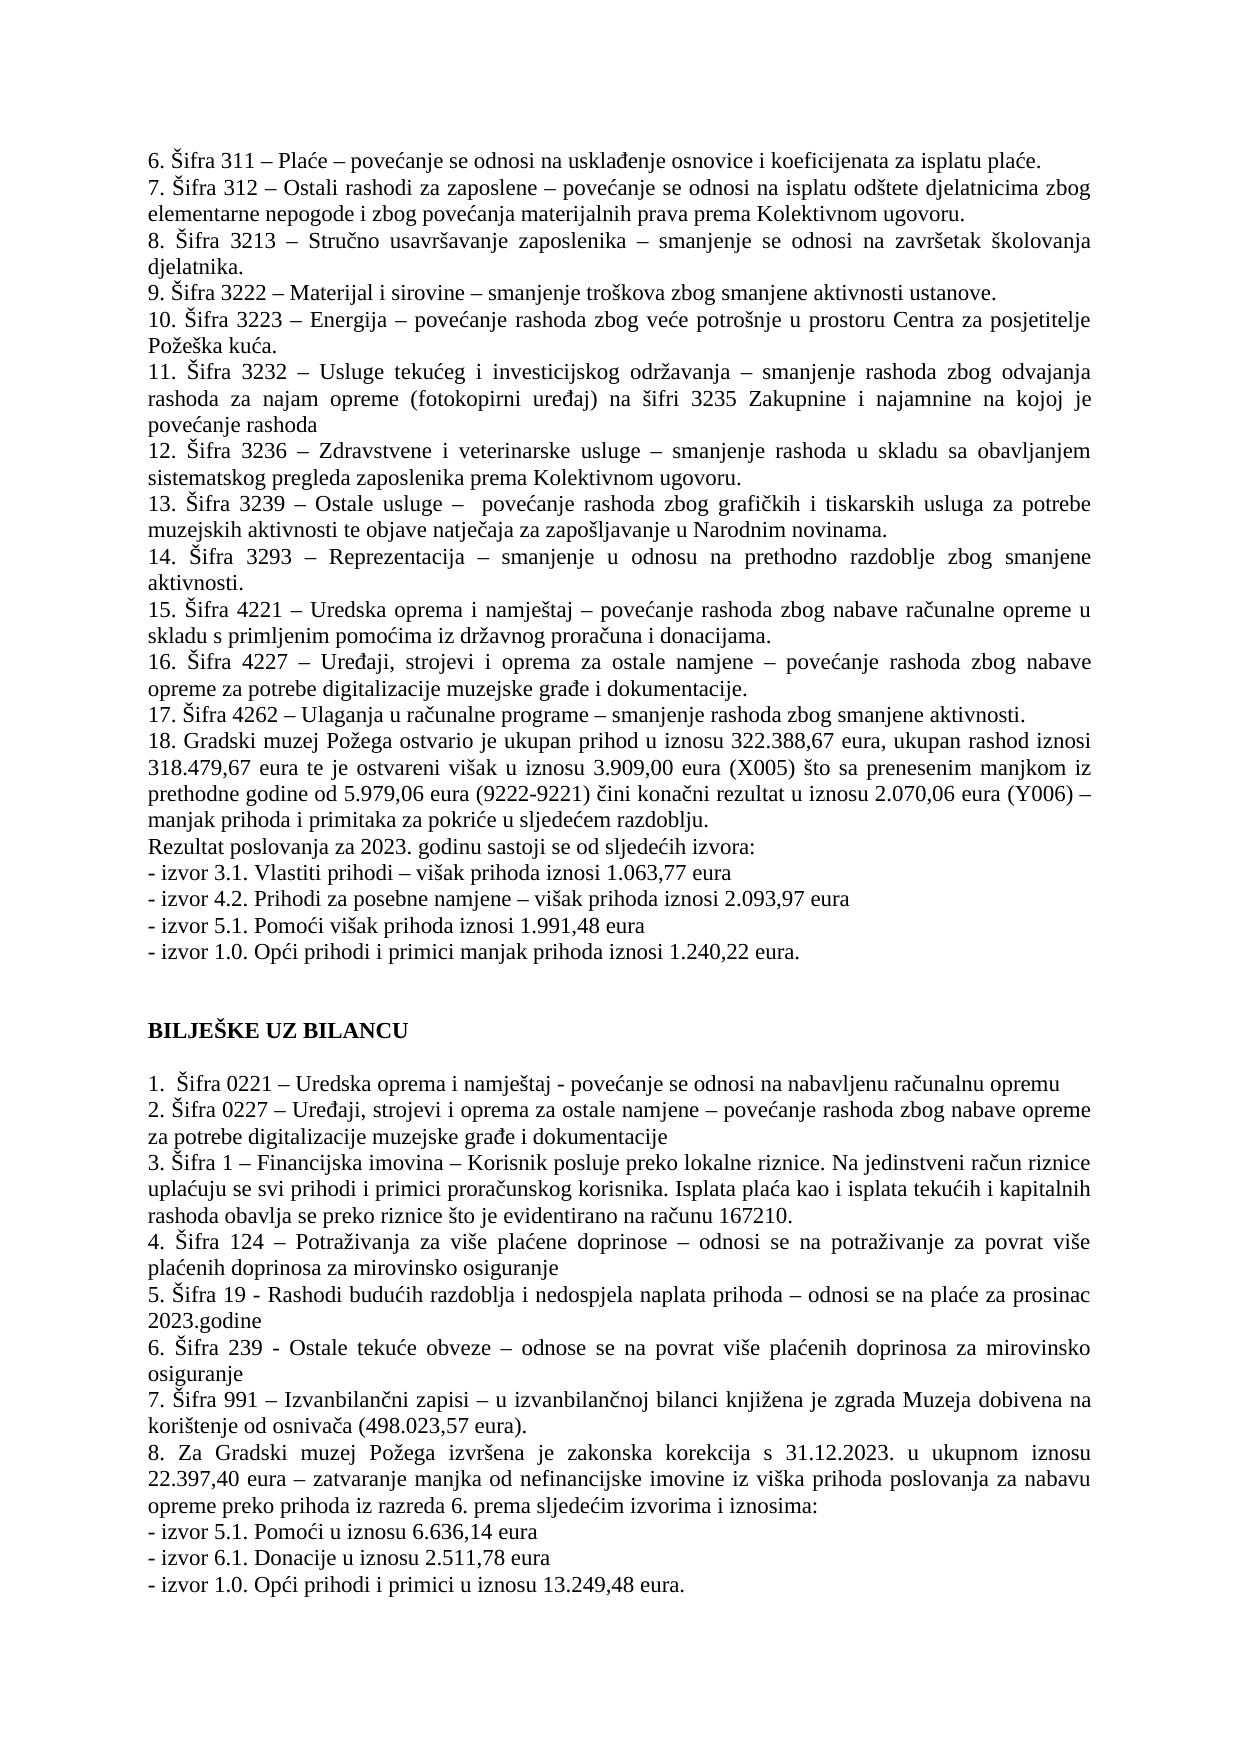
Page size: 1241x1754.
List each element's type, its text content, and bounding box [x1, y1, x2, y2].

text 13. Šifra 3239 – Ostale usluge – povećanje rashoda zbog grafičkih i tiskarskih usluga za potrebe muzejskih aktivnosti te objave natječaja za zapošljavanje u Narodnim novinama. [148, 490, 1093, 543]
text - izvor 3.1. Vlastiti prihodi – višak prihoda iznosi 1.063,77 eura [148, 859, 1093, 886]
text 18. Gradski muzej Požega ostvario je ukupan prihod u iznosu 322.388,67 eura, ukupan rashod iznosi 318.479,67 eura te je ostvareni višak u iznosu 3.909,00 eura (X005) što sa prenesenim manjkom iz prethodne godine od 5.979,06 eura (9222-9221) čini konačni rezultat u iznosu 2.070,06 eura (Y006) – manjak prihoda i primitaka za pokriće u sljedećem razdoblju. [148, 727, 1093, 833]
text 2. Šifra 0227 – Uređaji, strojevi i oprema za ostale namjene – povećanje rashoda zbog nabave opreme za potrebe digitalizacije muzejske građe i dokumentacije [148, 1096, 1093, 1149]
text 16. Šifra 4227 – Uređaji, strojevi i oprema za ostale namjene – povećanje rashoda zbog nabave opreme za potrebe digitalizacije muzejske građe i dokumentacije. [148, 648, 1093, 701]
text 14. Šifra 3293 – Reprezentacija – smanjenje u odnosu na prethodno razdoblje zbog smanjene aktivnosti. [148, 543, 1093, 596]
text - izvor 5.1. Pomoći višak prihoda iznosi 1.991,48 eura [148, 912, 1093, 938]
text - izvor 1.0. Opći prihodi i primici manjak prihoda iznosi 1.240,22 eura. [148, 938, 1093, 964]
text Rezultat poslovanja za 2023. godinu sastoji se od sljedećih izvora: [148, 833, 1093, 859]
text 1. Šifra 0221 – Uredska oprema i namještaj - povećanje se odnosi na nabavljenu računalnu opremu [148, 1070, 1093, 1096]
text 6. Šifra 239 - Ostale tekuće obveze – odnose se na povrat više plaćenih doprinosa za mirovinsko osiguranje [148, 1333, 1093, 1386]
text - izvor 4.2. Prihodi za posebne namjene – višak prihoda iznosi 2.093,97 eura [148, 886, 1093, 912]
text 7. Šifra 312 – Ostali rashodi za zaposlene – povećanje se odnosi na isplatu odštete djelatnicima zbog elementarne nepogode i zbog povećanja materijalnih prava prema Kolektivnom ugovoru. [148, 174, 1093, 227]
text BILJEŠKE UZ BILANCU [148, 1017, 1093, 1044]
text - izvor 1.0. Opći prihodi i primici u iznosu 13.249,48 eura. [148, 1571, 1093, 1597]
text 12. Šifra 3236 – Zdravstvene i veterinarske usluge – smanjenje rashoda u skladu sa obavljanjem sistematskog pregleda zaposlenika prema Kolektivnom ugovoru. [148, 437, 1093, 490]
text 4. Šifra 124 – Potraživanja za više plaćene doprinose – odnosi se na potraživanje za povrat više plaćenih doprinosa za mirovinsko osiguranje [148, 1228, 1093, 1281]
text - izvor 6.1. Donacije u iznosu 2.511,78 eura [148, 1544, 1093, 1571]
text - izvor 5.1. Pomoći u iznosu 6.636,14 eura [148, 1518, 1093, 1544]
text 11. Šifra 3232 – Usluge tekućeg i investicijskog održavanja – smanjenje rashoda zbog odvajanja rashoda za najam opreme (fotokopirni uređaj) na šifri 3235 Zakupnine i najamnine na kojoj je povećanje rashoda [148, 358, 1093, 437]
text 5. Šifra 19 - Rashodi budućih razdoblja i nedospjela naplata prihoda – odnosi se na plaće za prosinac 2023.godine [148, 1281, 1093, 1333]
text 8. Šifra 3213 – Stručno usavršavanje zaposlenika – smanjenje se odnosi na završetak školovanja djelatnika. [148, 227, 1093, 279]
text 15. Šifra 4221 – Uredska oprema i namještaj – povećanje rashoda zbog nabave računalne opreme u skladu s primljenim pomoćima iz državnog proračuna i donacijama. [148, 596, 1093, 648]
text 3. Šifra 1 – Financijska imovina – Korisnik posluje preko lokalne riznice. Na jedinstveni račun riznice uplaćuju se svi prihodi i primici proračunskog korisnika. Isplata plaća kao i isplata tekućih i kapitalnih rashoda obavlja se preko riznice što je evidentirano na računu 167210. [148, 1149, 1093, 1228]
text 7. Šifra 991 – Izvanbilančni zapisi – u izvanbilančnoj bilanci knjižena je zgrada Muzeja dobivena na korištenje od osnivača (498.023,57 eura). [148, 1386, 1093, 1439]
text 6. Šifra 311 – Plaće – povećanje se odnosi na usklađenje osnovice i koeficijenata za isplatu plaće. [148, 148, 1093, 174]
text 17. Šifra 4262 – Ulaganja u računalne programe – smanjenje rashoda zbog smanjene aktivnosti. [148, 701, 1093, 727]
text 9. Šifra 3222 – Materijal i sirovine – smanjenje troškova zbog smanjene aktivnosti ustanove. [148, 279, 1093, 306]
text 10. Šifra 3223 – Energija – povećanje rashoda zbog veće potrošnje u prostoru Centra za posjetitelje Požeška kuća. [148, 306, 1093, 358]
text 8. Za Gradski muzej Požega izvršena je zakonska korekcija s 31.12.2023. u ukupnom iznosu 22.397,40 eura – zatvaranje manjka od nefinancijske imovine iz viška prihoda poslovanja za nabavu opreme preko prihoda iz razreda 6. prema sljedećim izvorima i iznosima: [148, 1439, 1093, 1518]
